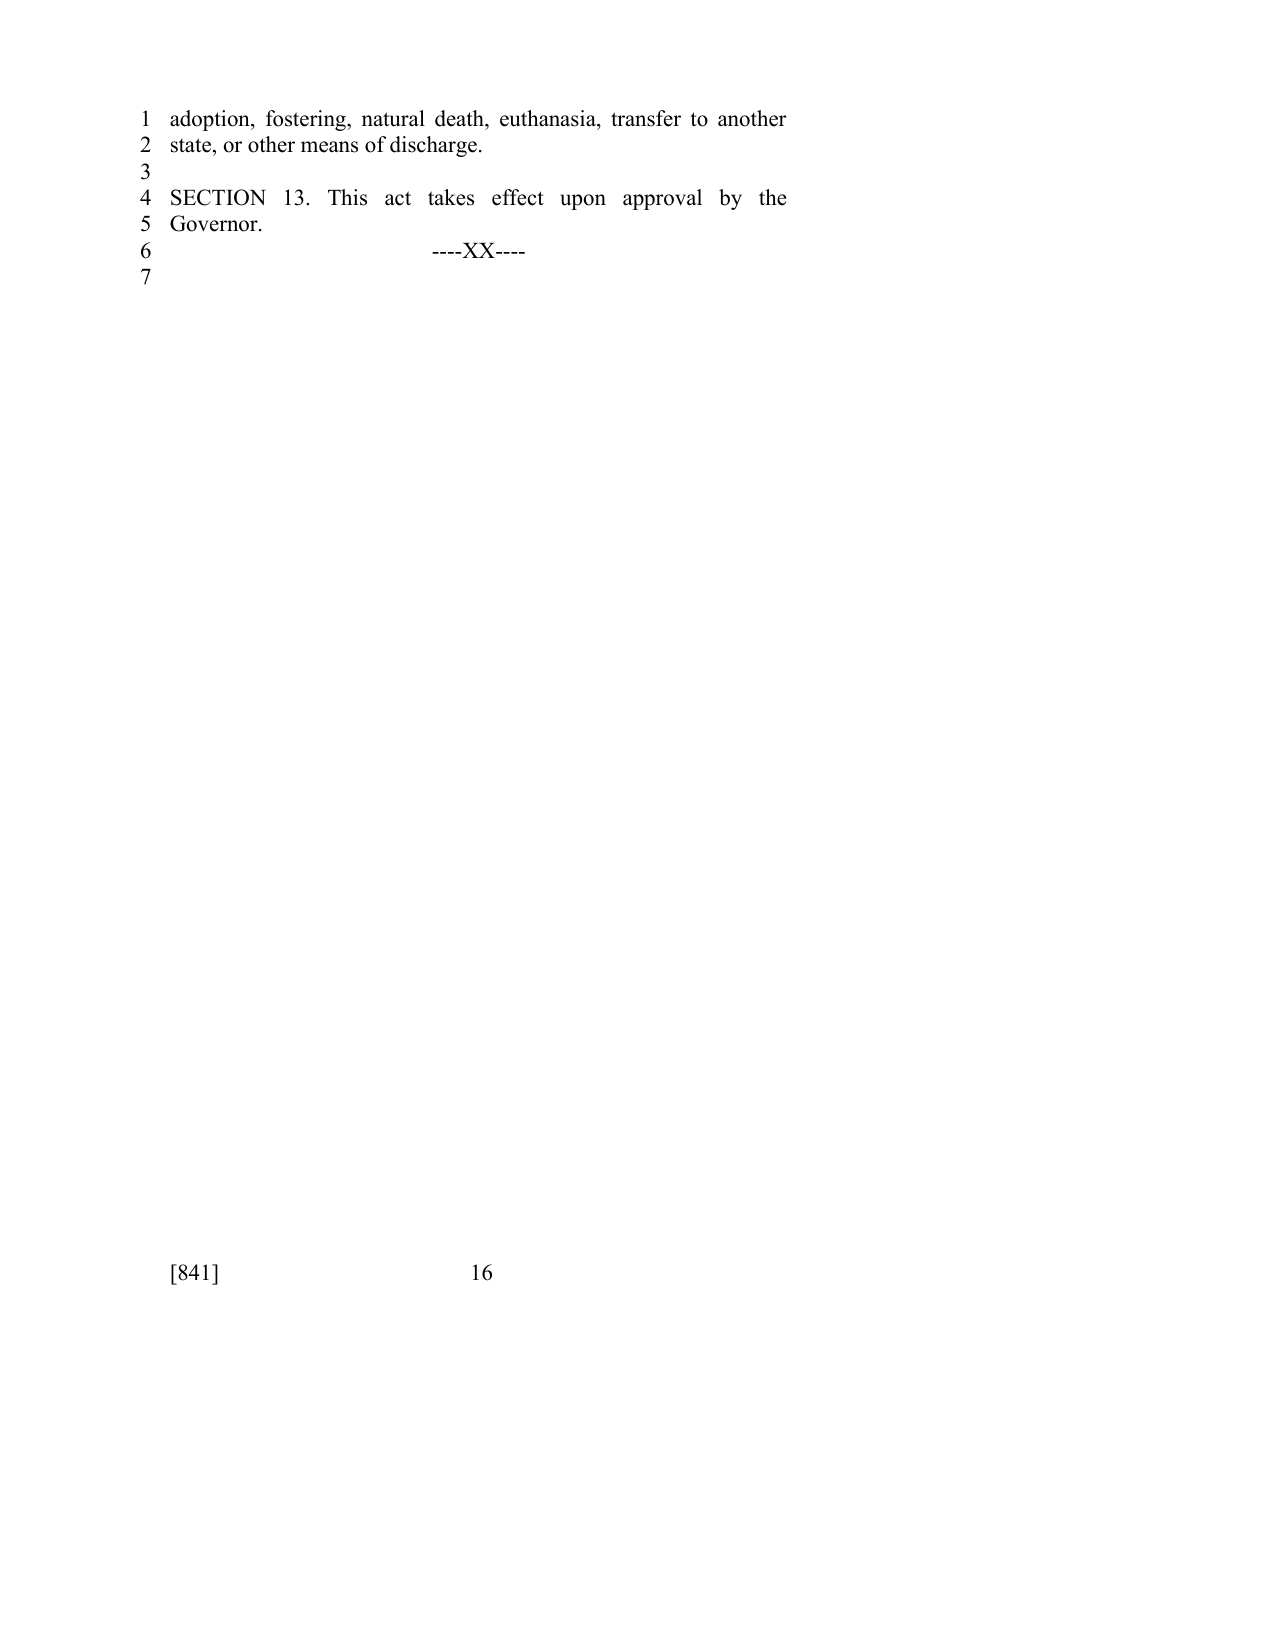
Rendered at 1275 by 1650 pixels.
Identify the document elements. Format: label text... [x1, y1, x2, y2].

text ----XX---- [169, 237, 787, 263]
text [169, 105, 787, 158]
text SECTION 13. This act takes effect upon approval by the Governor. [169, 184, 787, 237]
